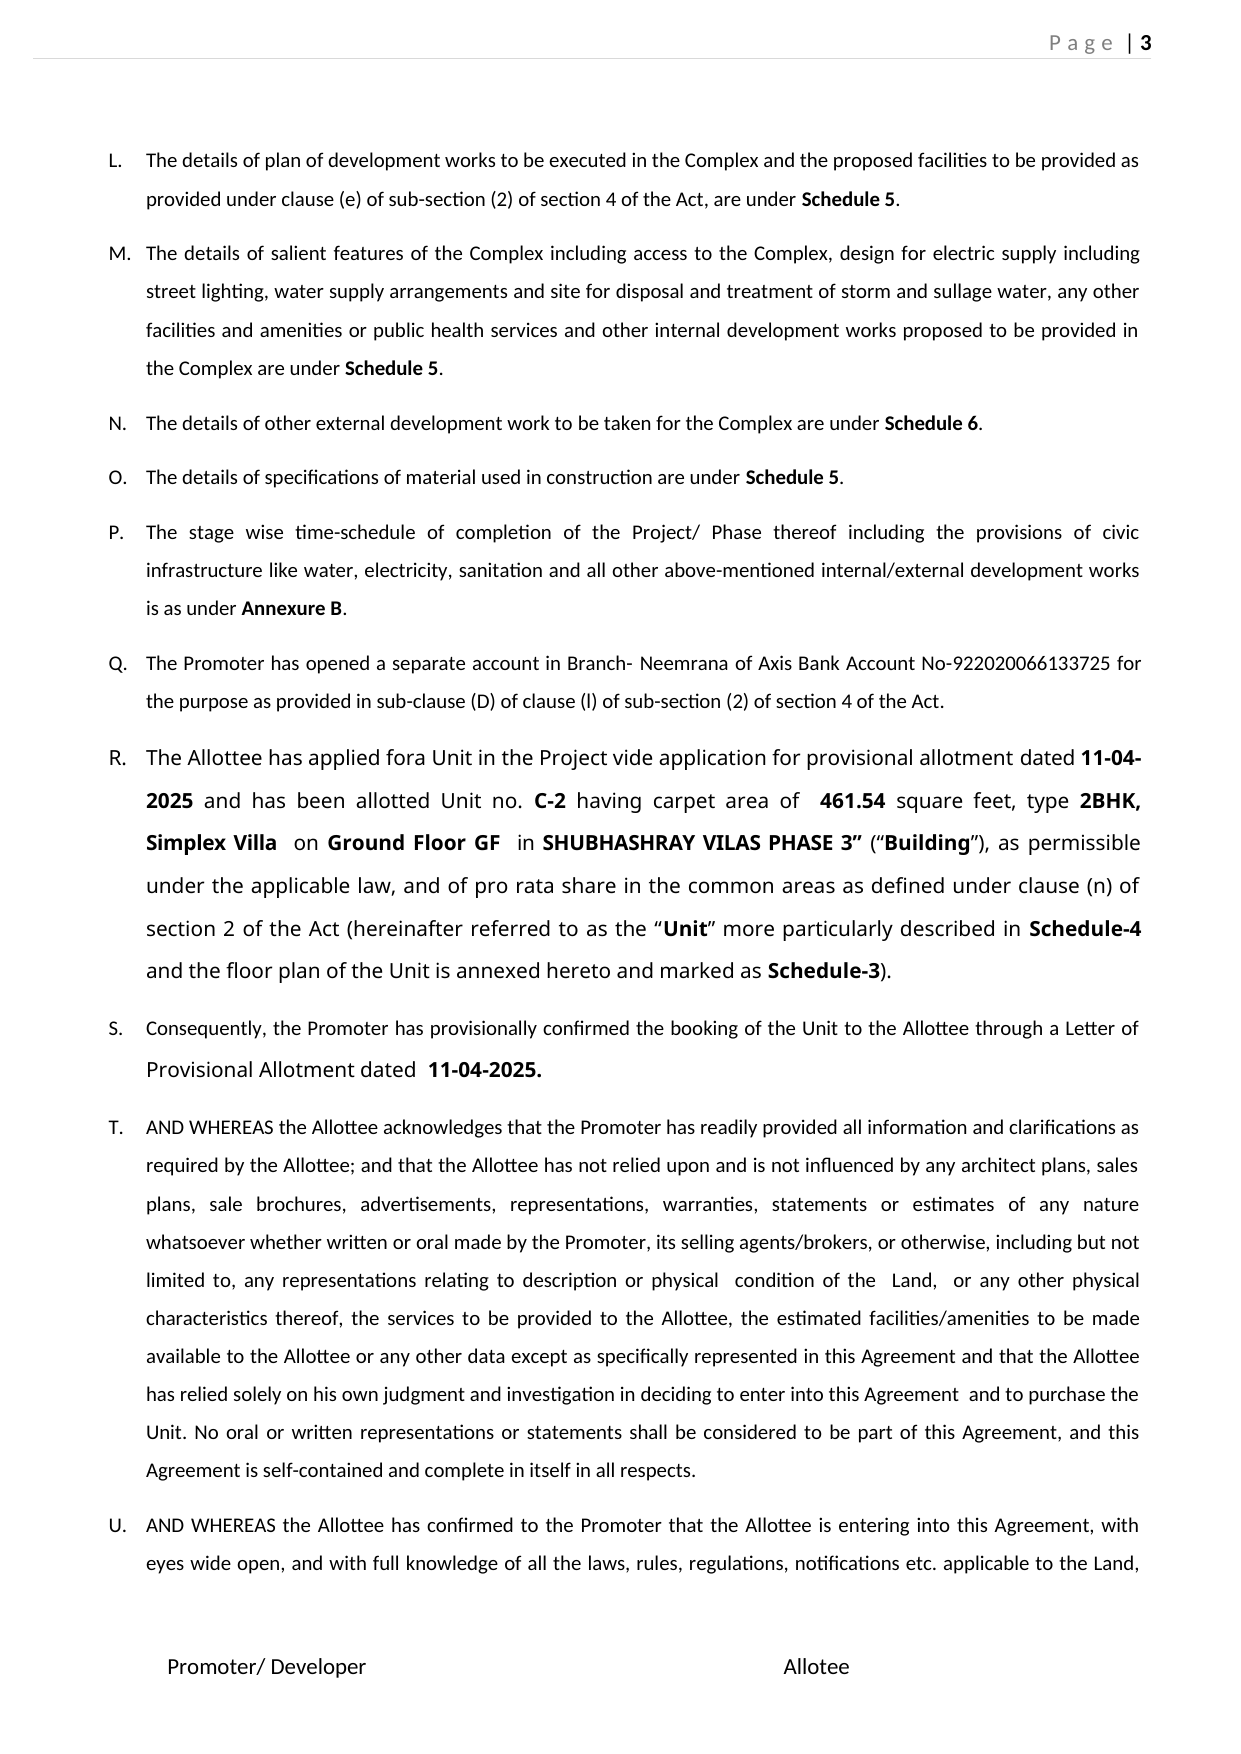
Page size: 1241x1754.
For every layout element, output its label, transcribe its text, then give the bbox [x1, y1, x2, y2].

list AND WHEREAS the Allottee acknowledges that the Promoter has readily provided all information and clarifications as required by the Allottee; and that the Allottee has not relied upon and is not influenced by any architect plans, sales plans, sale brochures, advertisements, representations, warranties, statements or estimates of any nature whatsoever whether written or oral made by the Promoter, its selling agents/brokers, or otherwise, including but not limited to, any representations relating to description or physical condition of the Land, or any other physical characteristics thereof, the services to be provided to the Allottee, the estimated facilities/amenities to be made available to the Allottee or any other data except as specifically represented in this Agreement and that the Allottee has relied solely on his own judgment and investigation in deciding to enter into this Agreement and to purchase the Unit. No oral or written representations or statements shall be considered to be part of this Agreement, and this Agreement is self-contained and complete in itself in all respects. [108, 1114, 1141, 1483]
list The details of salient features of the Complex including access to the Complex, design for electric supply including street lighting, water supply arrangements and site for disposal and treatment of storm and sullage water, any other facilities and amenities or public health services and other internal development works proposed to be provided in the Complex are under Schedule 5. [108, 241, 1141, 380]
list The stage wise time-schedule of completion of the Project/ Phase thereof including the provisions of civic infrastructure like water, electricity, sanitation and all other above-mentioned internal/external development works is as under Annexure B. [108, 519, 1141, 621]
list The details of plan of development works to be executed in the Complex and the proposed facilities to be provided as provided under clause (e) of sub-section (2) of section 4 of the Act, are under Schedule 5. [108, 148, 1141, 211]
list The details of specifications of material used in construction are under Schedule 5. [108, 464, 1141, 490]
list The details of other external development work to be taken for the Complex are under Schedule 6. [108, 410, 1141, 435]
list The Promoter has opened a separate account in Branch- Neemrana of Axis Bank Account No-922020066133725 for the purpose as provided in sub-clause (D) of clause (l) of sub-section (2) of section 4 of the Act. [108, 650, 1141, 714]
list Consequently, the Promoter has provisionally confirmed the booking of the Unit to the Allottee through a Letter of Provisional Allotment dated 11-04-2025. [108, 1016, 1141, 1084]
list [108, 1512, 1141, 1576]
list The Allottee has applied fora Unit in the Project vide application for provisional allotment dated 11-04-2025 and has been allotted Unit no. C-2 having carpet area of 461.54 square feet, type 2BHK, Simplex Villa on Ground Floor GF in SHUBHASHRAY VILAS PHASE 3” (“Building”), as permissible under the applicable law, and of pro rata share in the common areas as defined under clause (n) of section 2 of the Act (hereinafter referred to as the “Unit” more particularly described in Schedule-4 and the floor plan of the Unit is annexed hereto and marked as Schedule-3). [108, 743, 1141, 985]
